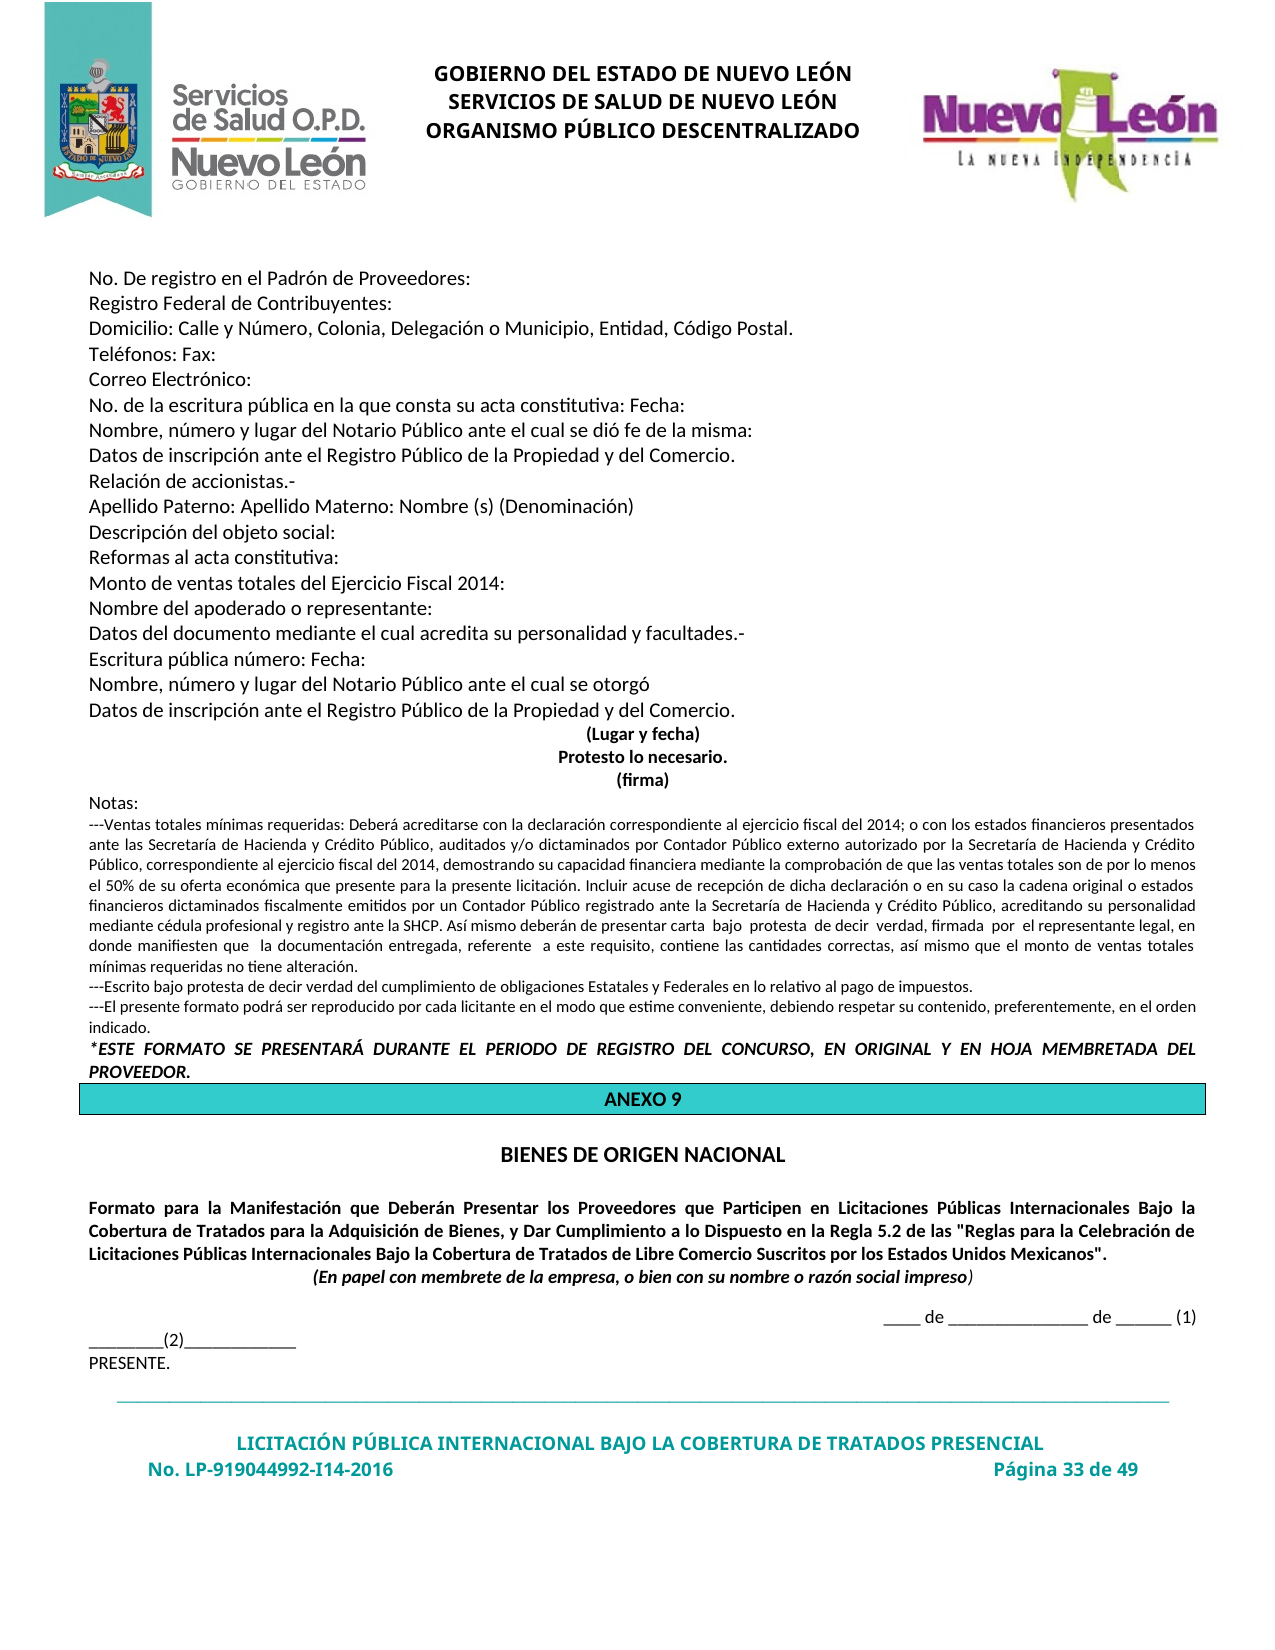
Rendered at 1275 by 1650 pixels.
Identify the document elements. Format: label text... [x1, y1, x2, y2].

text Datos de inscripción ante el Registro Público de la Propiedad y del Comercio. [89, 443, 1197, 468]
text Datos de inscripción ante el Registro Público de la Propiedad y del Comercio. [89, 697, 1197, 722]
text Escritura pública número: Fecha: [89, 646, 1197, 671]
text BIENES DE ORIGEN NACIONAL [89, 1140, 1197, 1168]
title Formato para la Manifestación que Deberán Presentar los Proveedores que Participen en Licitaciones Públicas Internacionales Bajo la Cobertura de Tratados para la Adquisición de Bienes, y Dar Cumplimiento a lo Dispuesto en la Regla 5.2 de las "Reglas para la Celebración de Licitaciones Públicas Internacionales Bajo la Cobertura de Tratados de Libre Comercio Suscritos por los Estados Unidos Mexicanos". [89, 1196, 1197, 1265]
text ---El presente formato podrá ser reproducido por cada licitante en el modo que estime conveniente, debiendo respetar su contenido, preferentemente, en el orden indicado. [89, 997, 1197, 1037]
text Datos del documento mediante el cual acredita su personalidad y facultades.- [89, 621, 1197, 646]
text Nombre, número y lugar del Notario Público ante el cual se otorgó [89, 671, 1197, 697]
text Descripción del objeto social: [89, 519, 1197, 544]
text Relación de accionistas.- [89, 468, 1197, 493]
text ---Escrito bajo protesta de decir verdad del cumplimiento de obligaciones Estatales y Federales en lo relativo al pago de impuestos. [89, 976, 1197, 997]
text Monto de ventas totales del Ejercicio Fiscal 2014: [89, 570, 1197, 595]
text Nombre, número y lugar del Notario Público ante el cual se dió fe de la misma: [89, 417, 1197, 443]
text ________(2)____________ [89, 1329, 1197, 1352]
text (firma) [89, 768, 1197, 791]
text Apellido Paterno: Apellido Materno: Nombre (s) (Denominación) [89, 493, 1197, 519]
text Notas: [89, 791, 1197, 814]
text No. De registro en el Padrón de Proveedores: [89, 265, 1197, 290]
text PRESENTE. [89, 1352, 1197, 1374]
picture [15, 2, 1249, 229]
text *ESTE FORMATO SE PRESENTARÁ DURANTE EL PERIODO DE REGISTRO DEL CONCURSO, EN ORIGINAL Y EN HOJA MEMBRETADA DEL PROVEEDOR. [89, 1037, 1197, 1083]
text Domicilio: Calle y Número, Colonia, Delegación o Municipio, Entidad, Código Postal. [89, 316, 1197, 341]
text Protesto lo necesario. [89, 745, 1197, 768]
text ANEXO 9 [80, 1084, 1205, 1114]
text ---Ventas totales mínimas requeridas: Deberá acreditarse con la declaración correspondiente al ejercicio fiscal del 2014; o con los estados financieros presentados ante las Secretaría de Hacienda y Crédito Público, auditados y/o dictaminados por Contador Público externo autorizado por la Secretaría de Hacienda y Crédito Público, correspondiente al ejercicio fiscal del 2014, demostrando su capacidad financiera mediante la comprobación de que las ventas totales son de por lo menos el 50% de su oferta económica que presente para la presente licitación. Incluir acuse de recepción de dicha declaración o en su caso la cadena original o estados financieros dictaminados fiscalmente emitidos por un Contador Público registrado ante la Secretaría de Hacienda y Crédito Público, acreditando su personalidad mediante cédula profesional y registro ante la SHCP. Así mismo deberán de presentar carta bajo protesta de decir verdad, firmada por el representante legal, en donde manifiesten que la documentación entregada, referente a este requisito, contiene las cantidades correctas, así mismo que el monto de ventas totales mínimas requeridas no tiene alteración. [89, 814, 1197, 976]
text Correo Electrónico: [89, 366, 1197, 392]
text (En papel con membrete de la empresa, o bien con su nombre o razón social impreso) [89, 1265, 1197, 1288]
text (Lugar y fecha) [89, 722, 1197, 745]
text ____ de _______________ de ______ (1) [89, 1306, 1197, 1329]
text Registro Federal de Contribuyentes: [89, 290, 1197, 316]
text Reformas al acta constitutiva: [89, 544, 1197, 570]
text Nombre del apoderado o representante: [89, 595, 1197, 621]
text No. de la escritura pública en la que consta su acta constitutiva: Fecha: [89, 392, 1197, 417]
text Teléfonos: Fax: [89, 341, 1197, 366]
